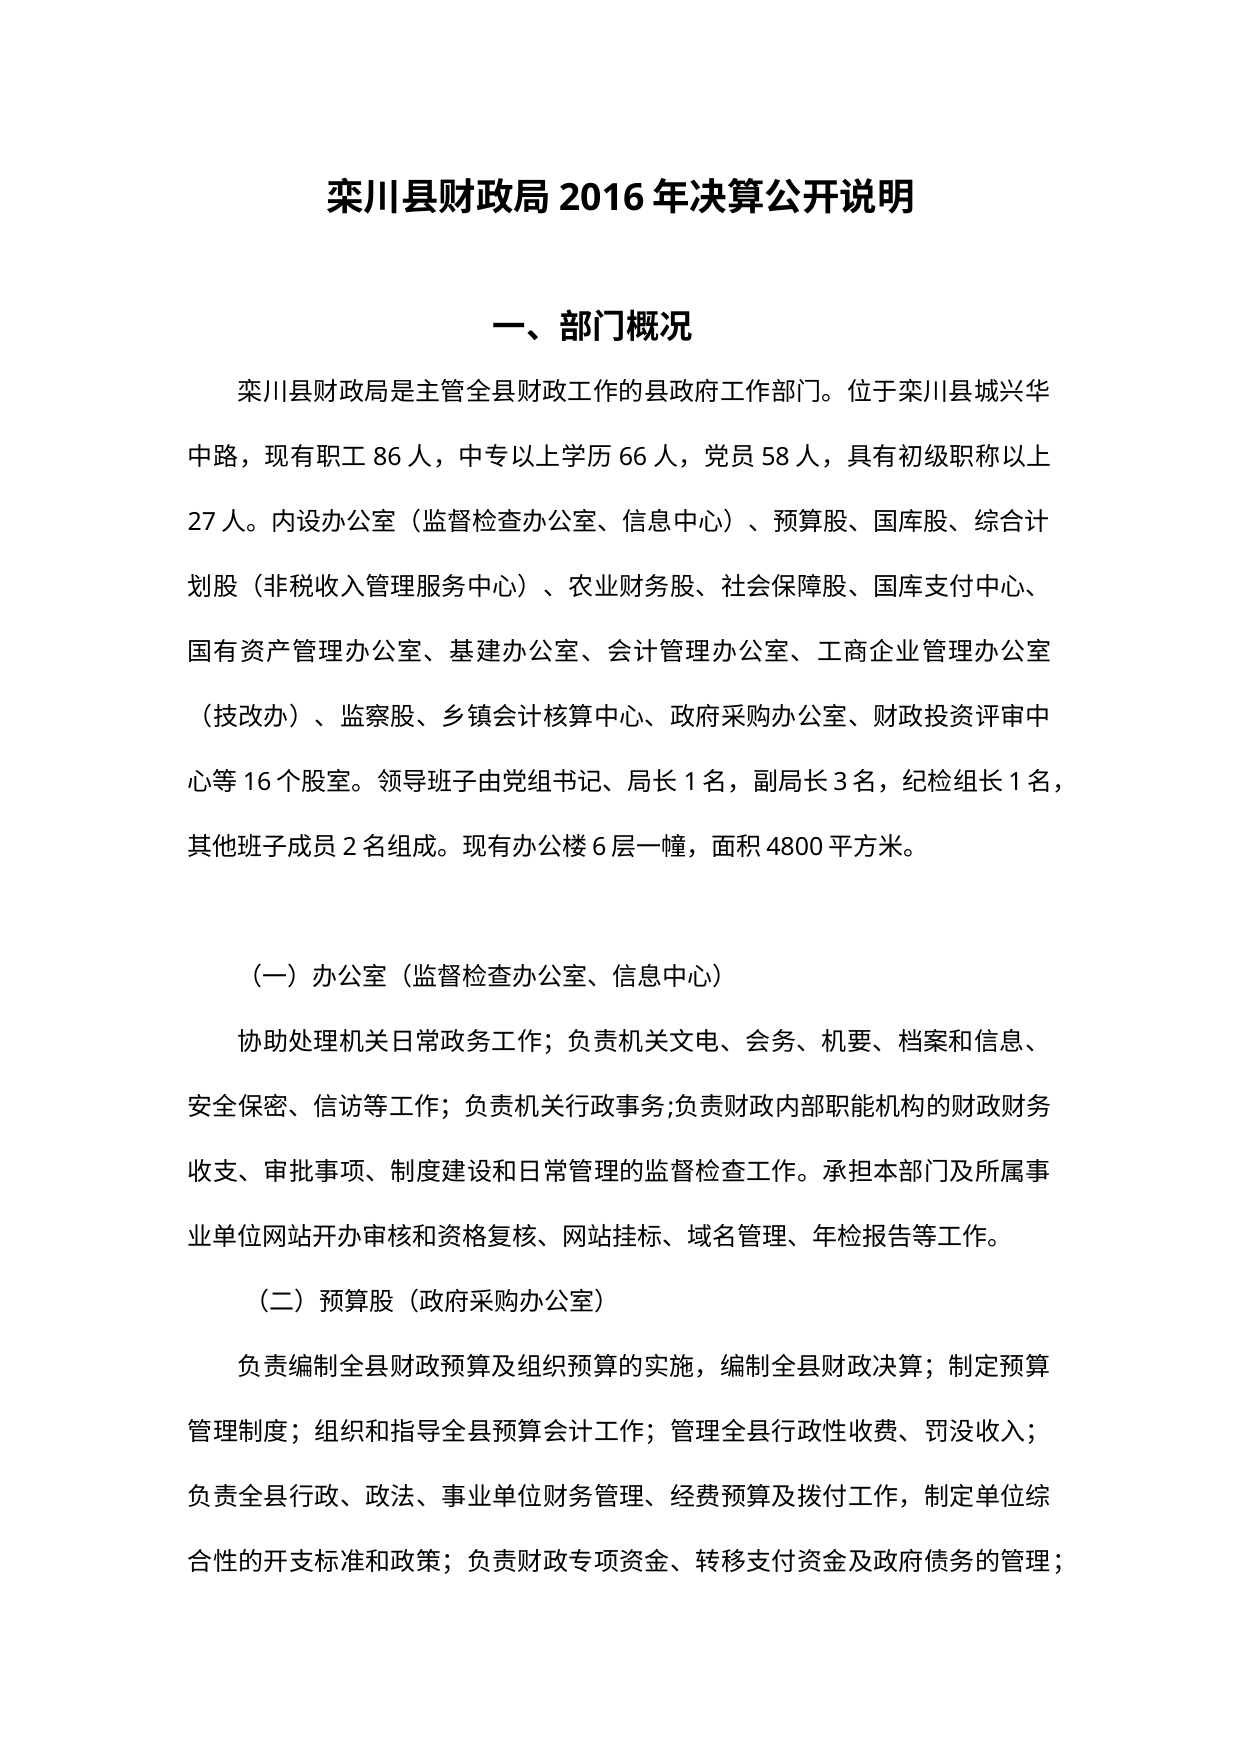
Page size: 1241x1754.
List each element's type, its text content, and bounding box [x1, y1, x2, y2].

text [187, 1332, 1053, 1592]
text 栾川县财政局2016年决算公开说明 [187, 162, 1053, 227]
text （一）办公室（监督检查办公室、信息中心） [187, 942, 1053, 1007]
text 协助处理机关日常政务工作；负责机关文电、会务、机要、档案和信息、安全保密、信访等工作；负责机关行政事务;负责财政内部职能机构的财政财务收支、审批事项、制度建设和日常管理的监督检查工作。承担本部门及所属事业单位网站开办审核和资格复核、网站挂标、域名管理、年检报告等工作。 [187, 1007, 1053, 1267]
list 一、部门概况 [275, 292, 1053, 357]
text （二）预算股（政府采购办公室） [187, 1267, 1053, 1332]
text 栾川县财政局是主管全县财政工作的县政府工作部门。位于栾川县城兴华中路，现有职工86人，中专以上学历66人，党员58人，具有初级职称以上27人。内设办公室（监督检查办公室、信息中心）、预算股、国库股、综合计划股（非税收入管理服务中心）、农业财务股、社会保障股、国库支付中心、国有资产管理办公室、基建办公室、会计管理办公室、工商企业管理办公室（技改办）、监察股、乡镇会计核算中心、政府采购办公室、财政投资评审中心等16个股室。领导班子由党组书记、局长1名，副局长3名，纪检组长1名，其他班子成员2名组成。现有办公楼6层一幢，面积4800平方米。 [187, 357, 1053, 877]
